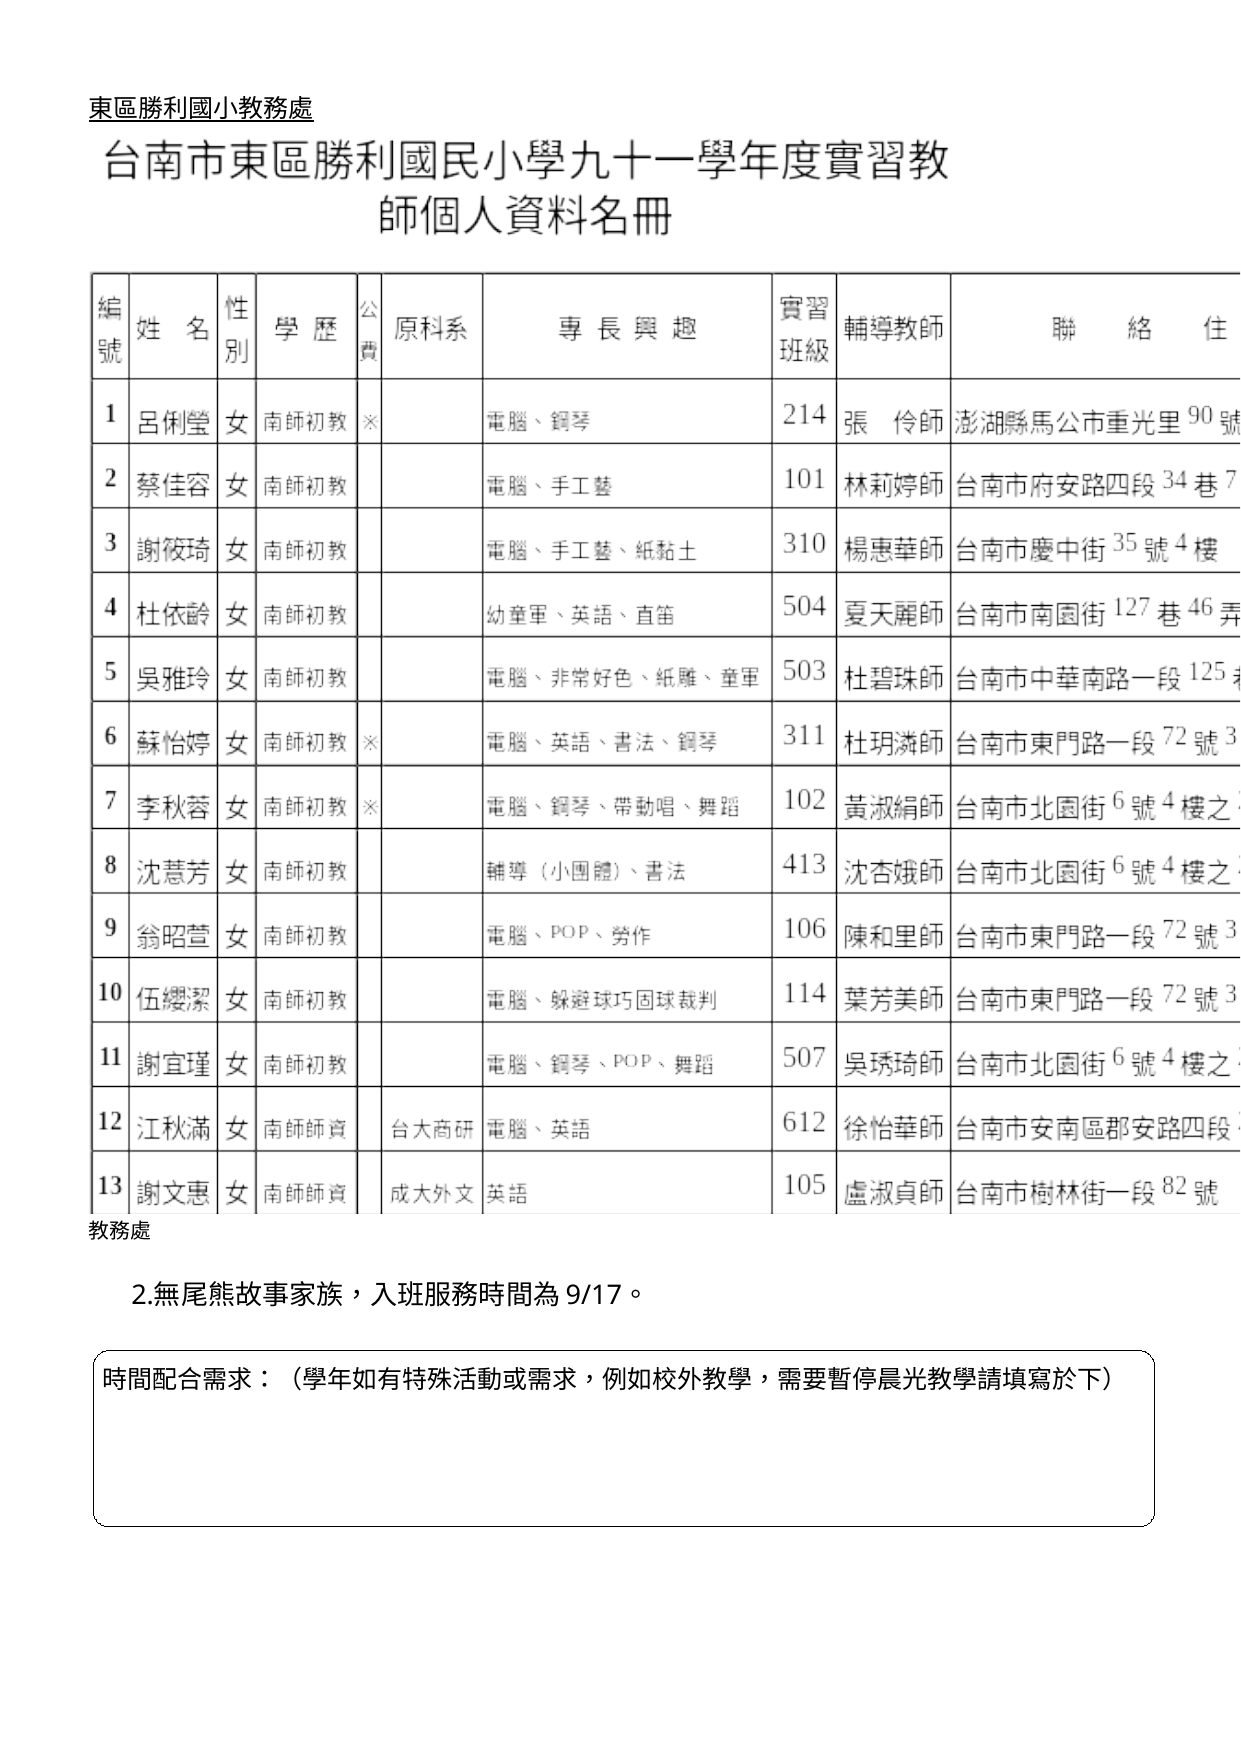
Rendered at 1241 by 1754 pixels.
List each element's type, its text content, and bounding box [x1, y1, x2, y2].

text 2.無尾熊故事家族，入班服務時間為9/17。 [89, 1255, 1152, 1330]
